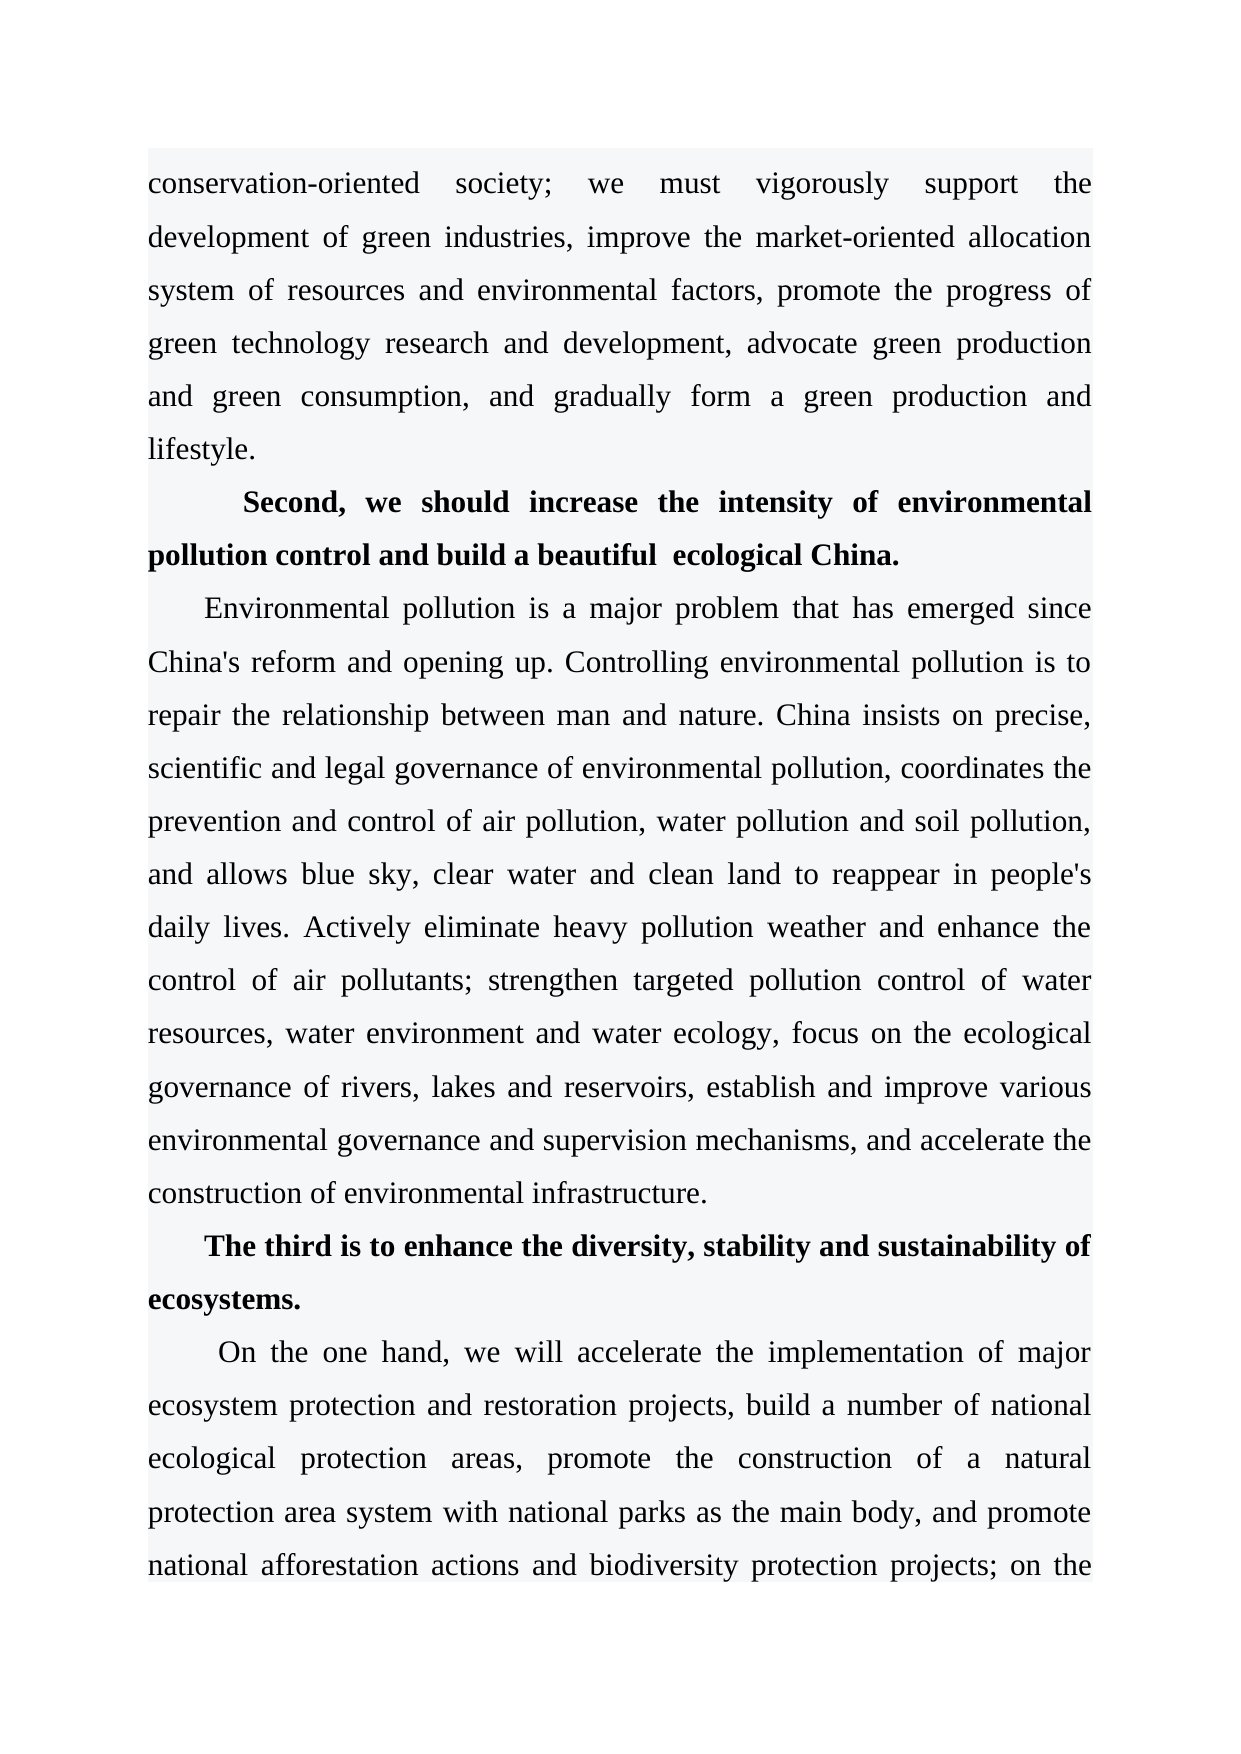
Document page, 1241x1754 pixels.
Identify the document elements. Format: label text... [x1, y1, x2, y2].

text Second, we should increase the intensity of environmental pollution control and build a beautiful ecological China. [148, 466, 1093, 573]
text Environmental pollution is a major problem that has emerged since China's reform and opening up. Controlling environmental pollution is to repair the relationship between man and nature. China insists on precise, scientific and legal governance of environmental pollution, coordinates the prevention and control of air pollution, water pollution and soil pollution, and allows blue sky, clear water and clean land to reappear in people's daily lives. Actively eliminate heavy pollution weather and enhance the control of air pollutants; strengthen targeted pollution control of water resources, water environment and water ecology, focus on the ecological governance of rivers, lakes and reservoirs, establish and improve various environmental governance and supervision mechanisms, and accelerate the construction of environmental infrastructure. [148, 573, 1093, 1210]
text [148, 148, 1093, 466]
text The third is to enhance the diversity, stability and sustainability of ecosystems. [148, 1210, 1093, 1316]
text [148, 1316, 1093, 1582]
